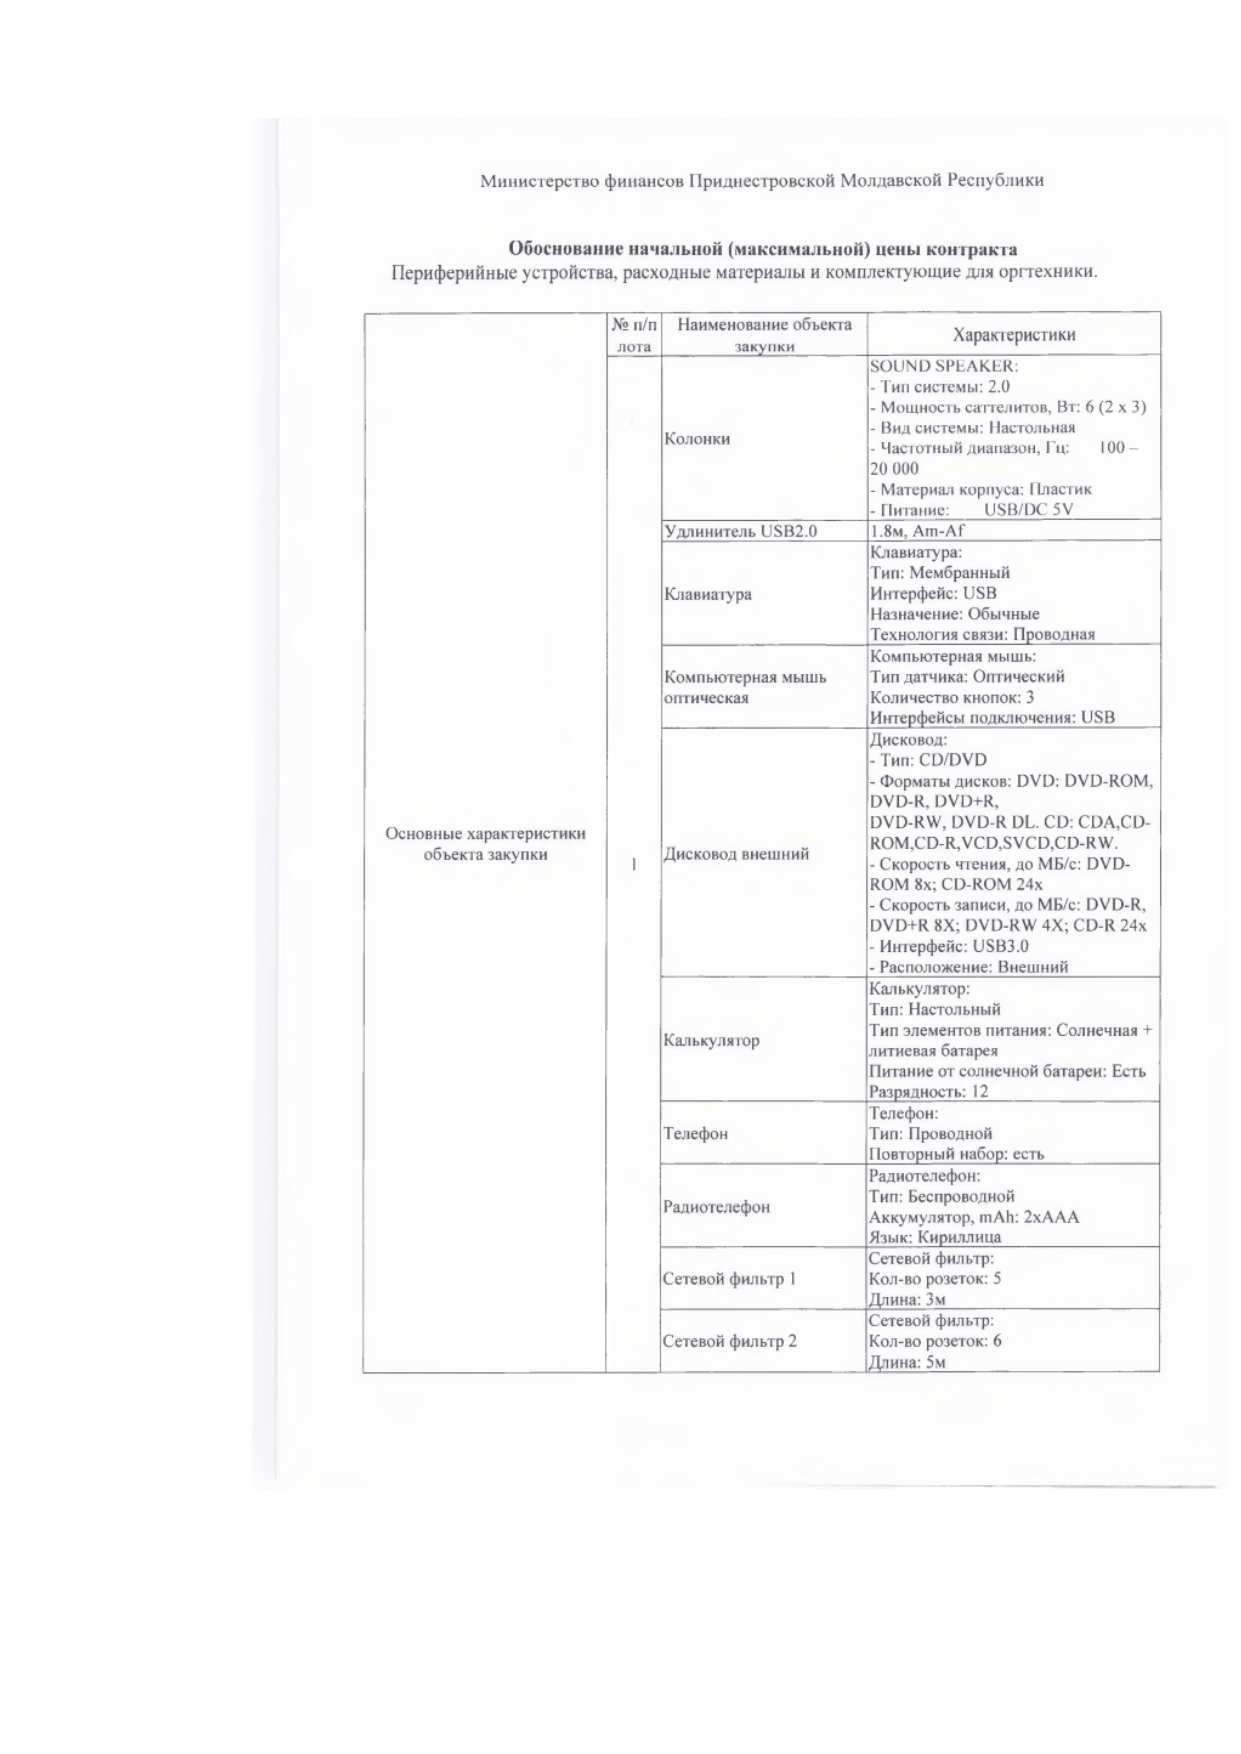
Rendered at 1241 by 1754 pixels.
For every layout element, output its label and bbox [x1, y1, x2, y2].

picture [252, 118, 1227, 1489]
